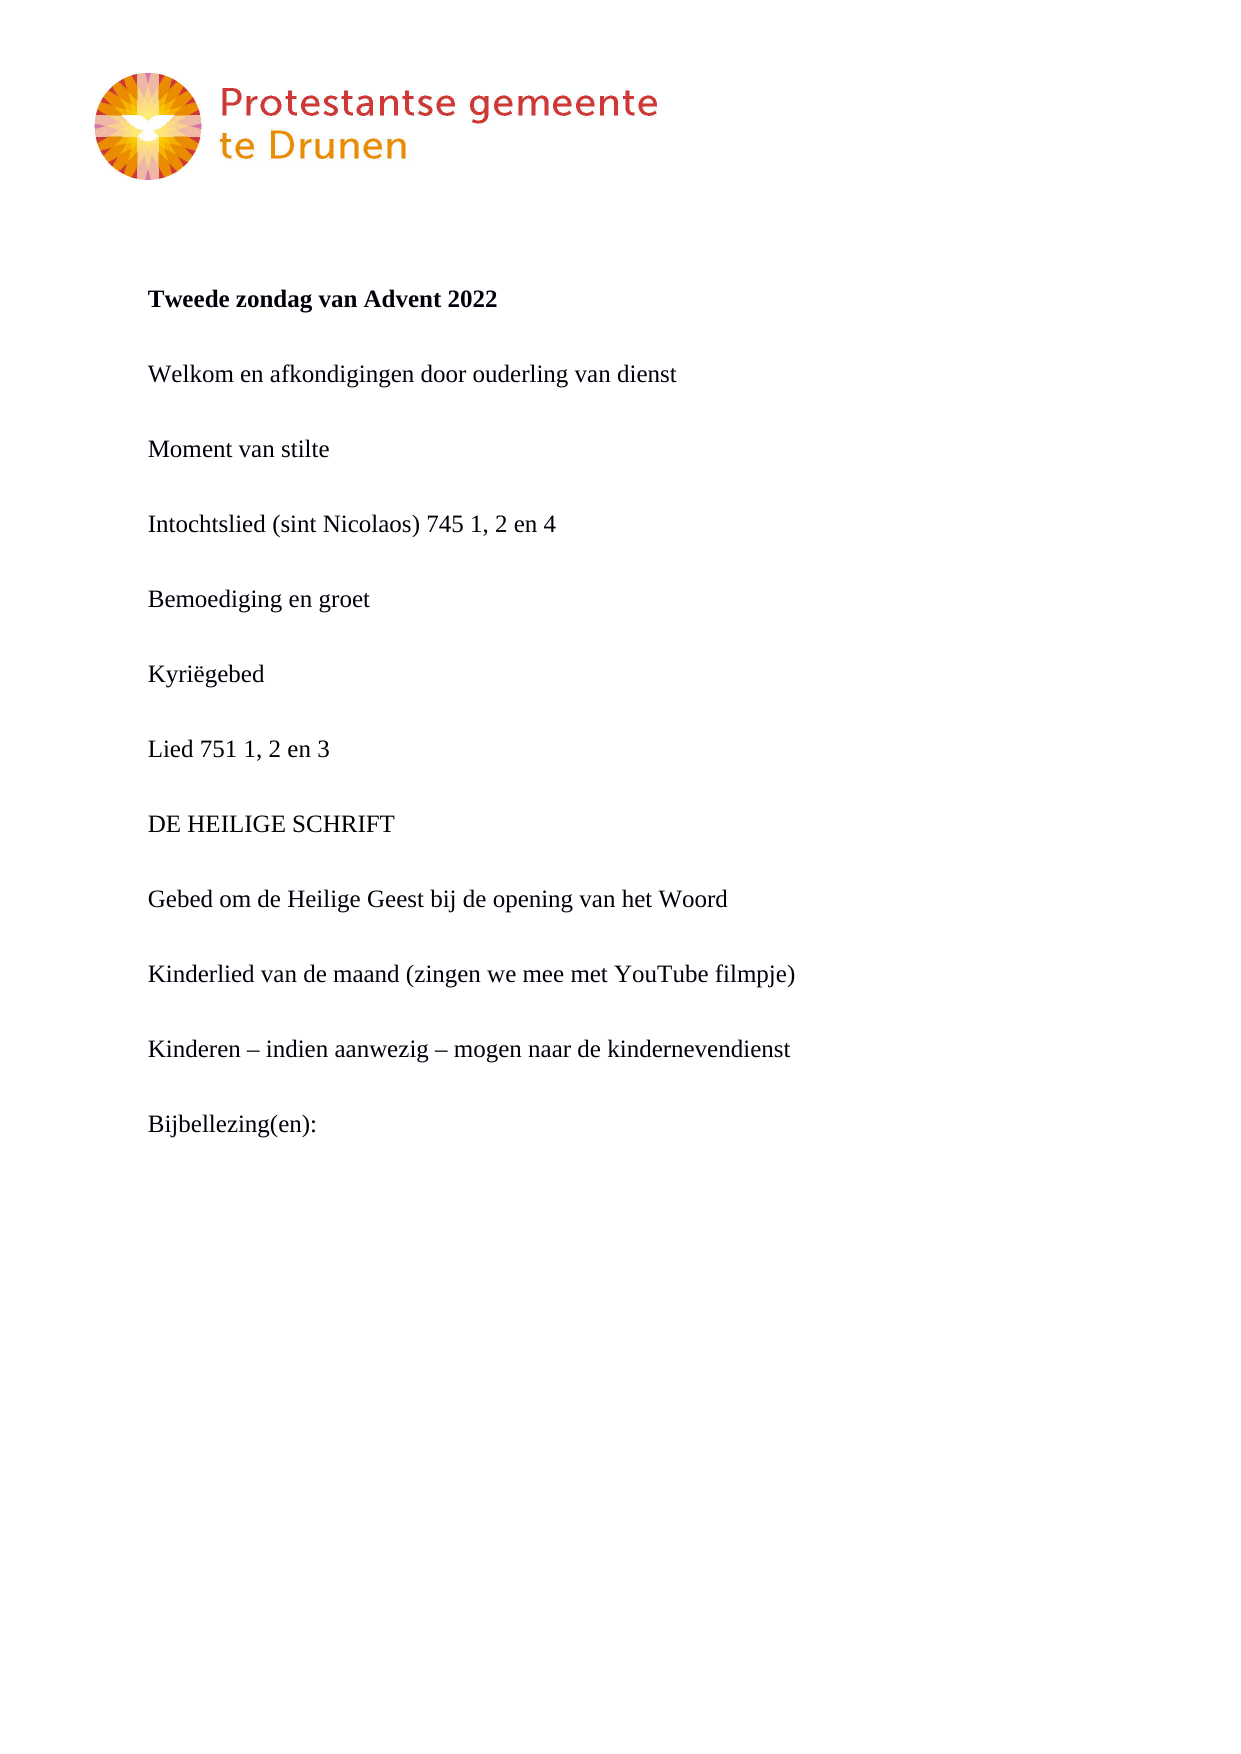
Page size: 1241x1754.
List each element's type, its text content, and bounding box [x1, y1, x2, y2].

text Lied 751 1, 2 en 3 [148, 730, 1152, 767]
text Kinderlied van de maand (zingen we mee met YouTube filmpje) [148, 955, 1152, 992]
text Welkom en afkondigingen door ouderling van dienst [148, 355, 1152, 392]
text Tweede zondag van Advent 2022 [148, 280, 1152, 317]
text Gebed om de Heilige Geest bij de opening van het Woord [148, 880, 1152, 917]
text Bijbellezing(en): [148, 1105, 1152, 1142]
text Bemoediging en groet [148, 580, 1152, 617]
text Intochtslied (sint Nicolaos) 745 1, 2 en 4 [148, 505, 1152, 542]
picture [0, 0, 1241, 207]
text Kinderen – indien aanwezig – mogen naar de kindernevendienst [148, 1030, 1152, 1067]
text Kyriëgebed [148, 655, 1152, 692]
text DE HEILIGE SCHRIFT [148, 805, 1152, 842]
text Moment van stilte [148, 430, 1152, 467]
